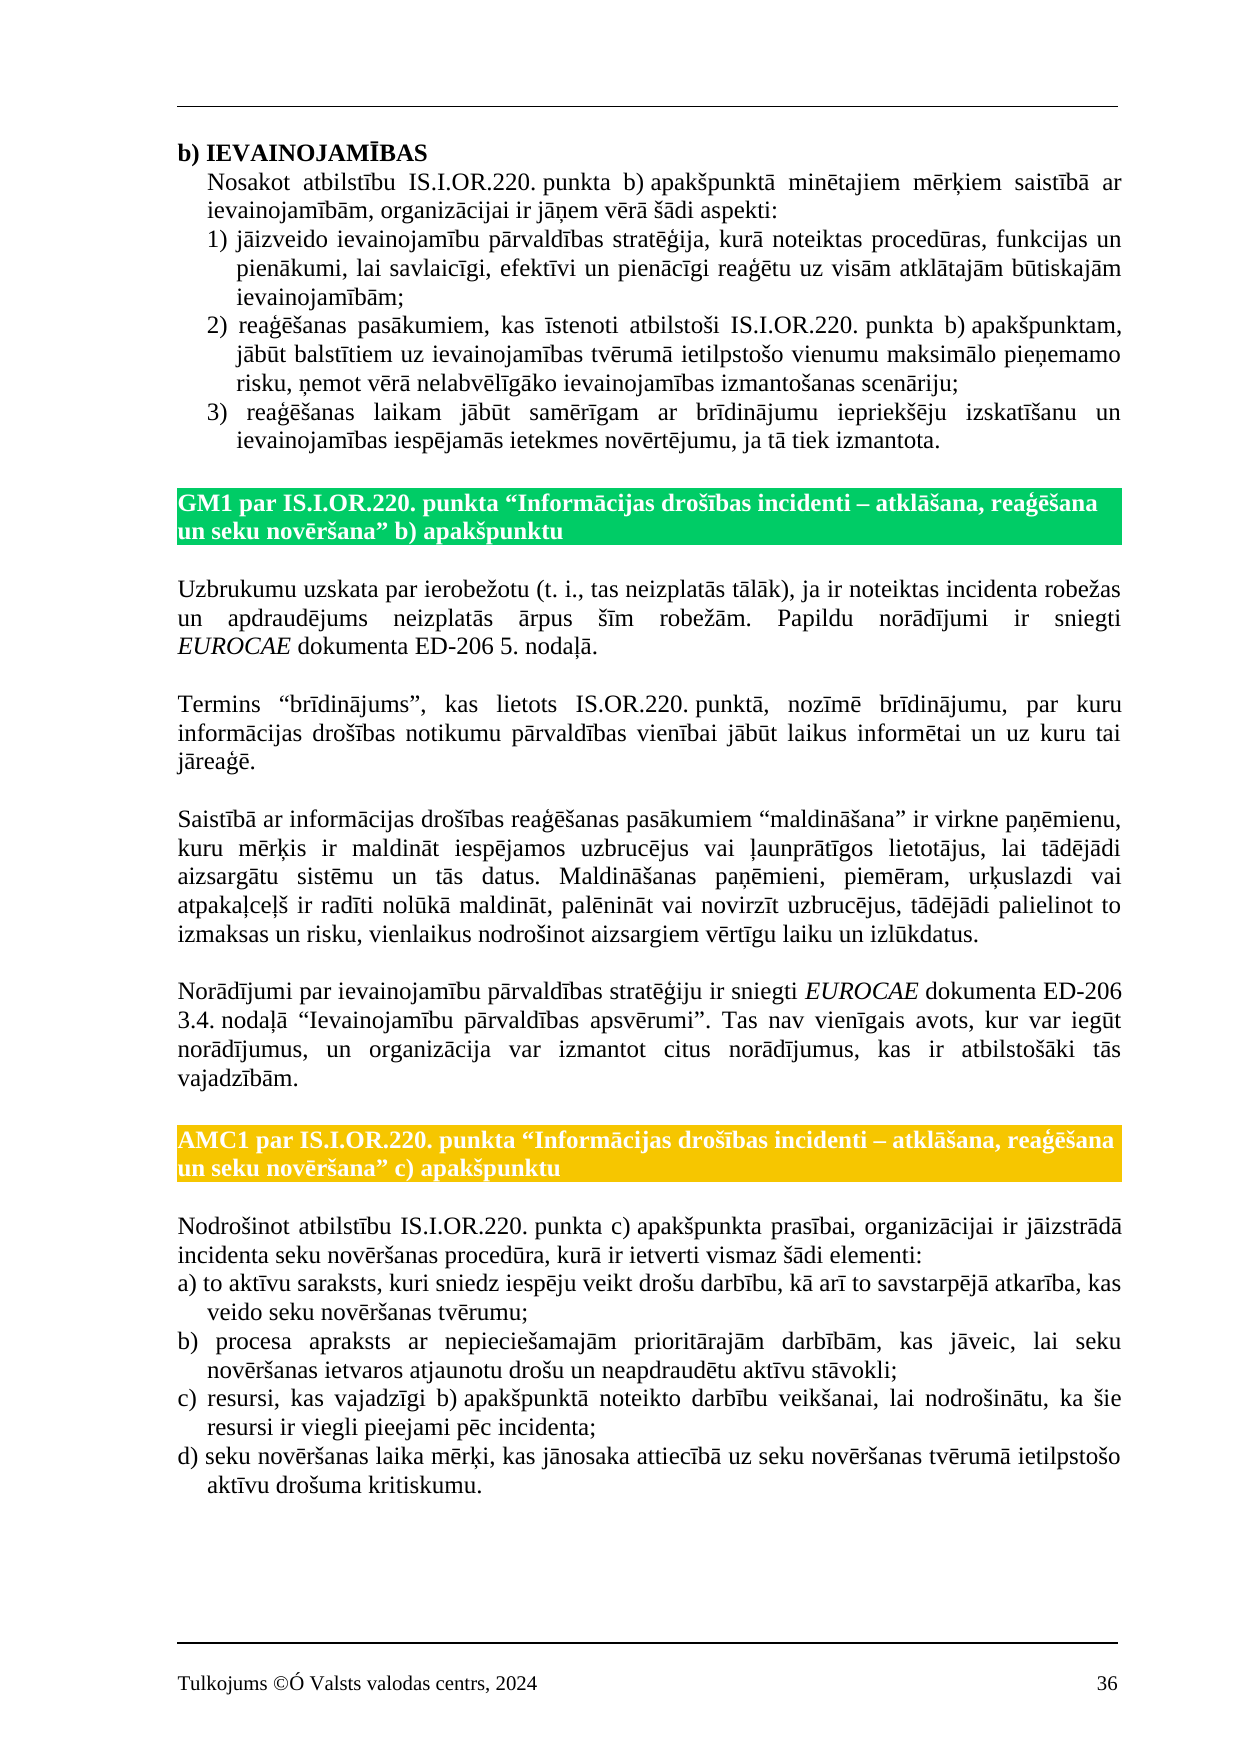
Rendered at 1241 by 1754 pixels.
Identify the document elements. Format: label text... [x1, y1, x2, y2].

text b) IEVAINOJAMĪBAS [177, 138, 1122, 167]
text 2) reaģēšanas pasākumiem, kas īstenoti atbilstoši IS.I.OR.220. punkta b) apakšpunktam, jābūt balstītiem uz ievainojamības tvērumā ietilpstošo vienumu maksimālo pieņemamo risku, ņemot vērā nelabvēlīgāko ievainojamības izmantošanas scenāriju; [207, 311, 1122, 397]
text Nodrošinot atbilstību IS.I.OR.220. punkta c) apakšpunkta prasībai, organizācijai ir jāizstrādā incidenta seku novēršanas procedūra, kurā ir ietverti vismaz šādi elementi: [177, 1211, 1122, 1268]
text Uzbrukumu uzskata par ierobežotu (t. i., tas neizplatās tālāk), ja ir noteiktas incidenta robežas un apdraudējums neizplatās ārpus šīm robežām. Papildu norādījumi ir sniegti EUROCAE dokumenta ED-206 5. nodaļā. [177, 574, 1122, 660]
text a) to aktīvu saraksts, kuri sniedz iespēju veikt drošu darbību, kā arī to savstarpējā atkarība, kas veido seku novēršanas tvērumu; [177, 1268, 1122, 1326]
subtitle GM1 par IS.I.OR.220. punkta “Informācijas drošības incidenti – atklāšana, reaģēšana un seku novēršana” b) apakšpunktu [177, 488, 1122, 545]
text 1) jāizveido ievainojamību pārvaldības stratēģija, kurā noteiktas procedūras, funkcijas un pienākumi, lai savlaicīgi, efektīvi un pienācīgi reaģētu uz visām atklātajām būtiskajām ievainojamībām; [207, 224, 1122, 311]
text d) seku novēršanas laika mērķi, kas jānosaka attiecībā uz seku novēršanas tvērumā ietilpstošo aktīvu drošuma kritiskumu. [177, 1441, 1122, 1498]
text Norādījumi par ievainojamību pārvaldības stratēģiju ir sniegti EUROCAE dokumenta ED-206 3.4. nodaļā “Ievainojamību pārvaldības apsvērumi”. Tas nav vienīgais avots, kur var iegūt norādījumus, un organizācija var izmantot citus norādījumus, kas ir atbilstošāki tās vajadzībām. [177, 976, 1122, 1091]
text b) procesa apraksts ar nepieciešamajām prioritārajām darbībām, kas jāveic, lai seku novēršanas ietvaros atjaunotu drošu un neapdraudētu aktīvu stāvokli; [177, 1326, 1122, 1383]
text Nosakot atbilstību IS.I.OR.220. punkta b) apakšpunktā minētajiem mērķiem saistībā ar ievainojamībām, organizācijai ir jāņem vērā šādi aspekti: [207, 167, 1122, 224]
text Saistībā ar informācijas drošības reaģēšanas pasākumiem “maldināšana” ir virkne paņēmienu, kuru mērķis ir maldināt iespējamos uzbrucējus vai ļaunprātīgos lietotājus, lai tādējādi aizsargātu sistēmu un tās datus. Maldināšanas paņēmieni, piemēram, urķuslazdi vai atpakaļceļš ir radīti nolūkā maldināt, palēnināt vai novirzīt uzbrucējus, tādējādi palielinot to izmaksas un risku, vienlaikus nodrošinot aizsargiem vērtīgu laiku un izlūkdatus. [177, 804, 1122, 948]
text c) resursi, kas vajadzīgi b) apakšpunktā noteikto darbību veikšanai, lai nodrošinātu, ka šie resursi ir viegli pieejami pēc incidenta; [177, 1383, 1122, 1441]
subtitle AMC1 par IS.I.OR.220. punkta “Informācijas drošības incidenti – atklāšana, reaģēšana un seku novēršana” c) apakšpunktu [177, 1125, 1122, 1182]
text 3) reaģēšanas laikam jābūt samērīgam ar brīdinājumu iepriekšēju izskatīšanu un ievainojamības iespējamās ietekmes novērtējumu, ja tā tiek izmantota. [207, 397, 1122, 454]
text Termins “brīdinājums”, kas lietots IS.OR.220. punktā, nozīmē brīdinājumu, par kuru informācijas drošības notikumu pārvaldības vienībai jābūt laikus informētai un uz kuru tai jāreaģē. [177, 689, 1122, 775]
